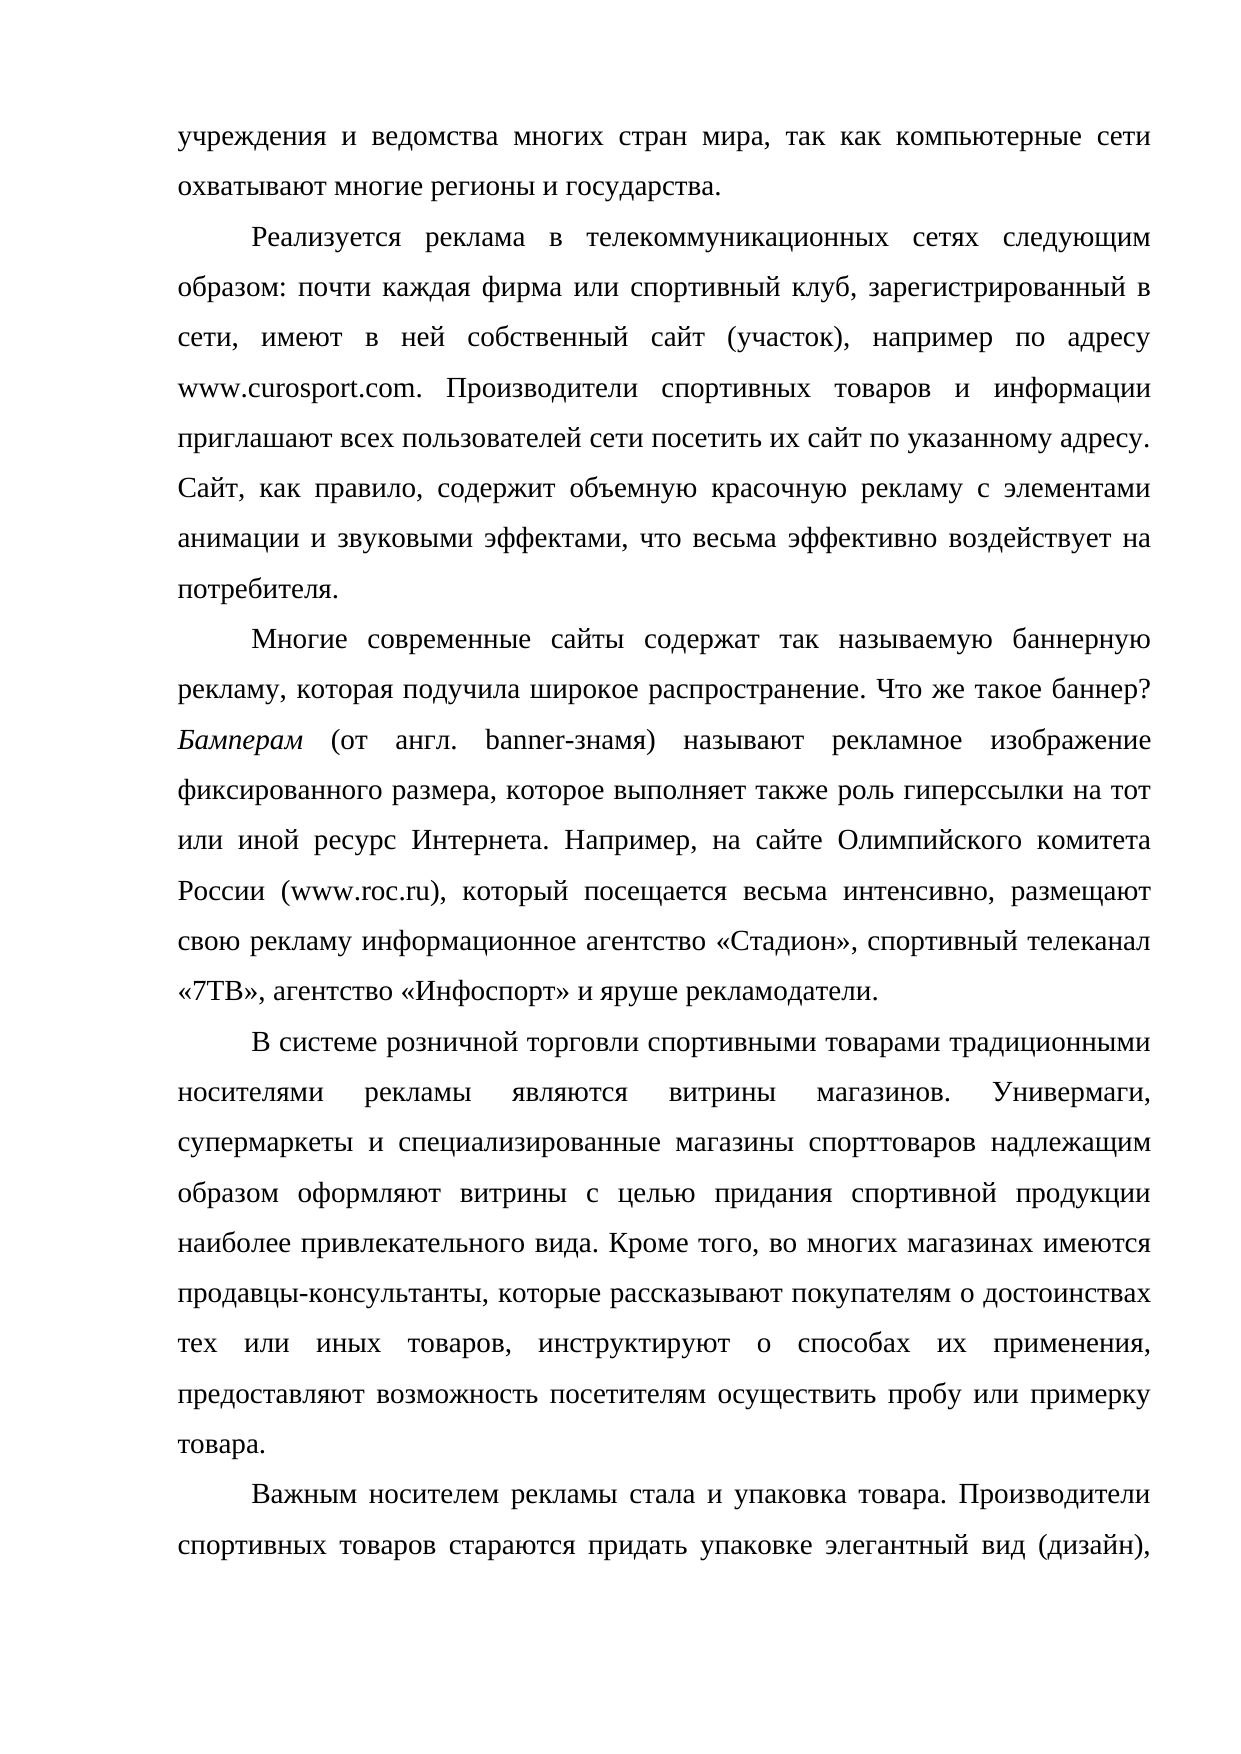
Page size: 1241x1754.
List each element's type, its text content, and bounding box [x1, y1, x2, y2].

text В системе розничной торговли спортивными товарами традиционными носителями рекламы являются витрины магазинов. Универмаги, супермаркеты и специализированные магазины спорттоваров надлежащим образом оформляют витрины с целью придания спортивной продукции наиболее привлекательного вида. Кроме того, во многих магазинах имеются продавцы-консультанты, которые рассказывают покупателям о достоинствах тех или иных товаров, инструктируют о способах их применения, предоставляют возможность посетителям осуществить пробу или примерку товара. [177, 1024, 1152, 1460]
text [177, 118, 1152, 202]
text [177, 1477, 1152, 1560]
text Реализуется реклама в телекоммуникационных сетях следующим образом: почти каждая фирма или спортивный клуб, зарегистрированный в сети, имеют в ней собственный сайт (участок), например по адресу www.curosport.com. Производители спортивных товаров и информации приглашают всех пользователей сети посетить их сайт по указанному адресу. Сайт, как правило, содержит объемную красочную рекламу с элементами анимации и звуковыми эффектами, что весьма эффективно воздействует на потребителя. [177, 219, 1152, 604]
text Многие современные сайты содержат так называемую баннерную рекламу, которая подучила широкое распространение. Что же такое баннер? Бамперам (от англ. banner-знамя) называют рекламное изображение фиксированного размера, которое выполняет также роль гиперссылки на тот или иной ресурс Интернета. Например, на сайте Олимпийского комитета России (www.roc.ru), который посещается весьма интенсивно, размещают свою рекламу информационное агентство «Стадион», спортивный телеканал «7ТВ», агентство «Инфоспорт» и яруше рекламодатели. [177, 621, 1152, 1007]
